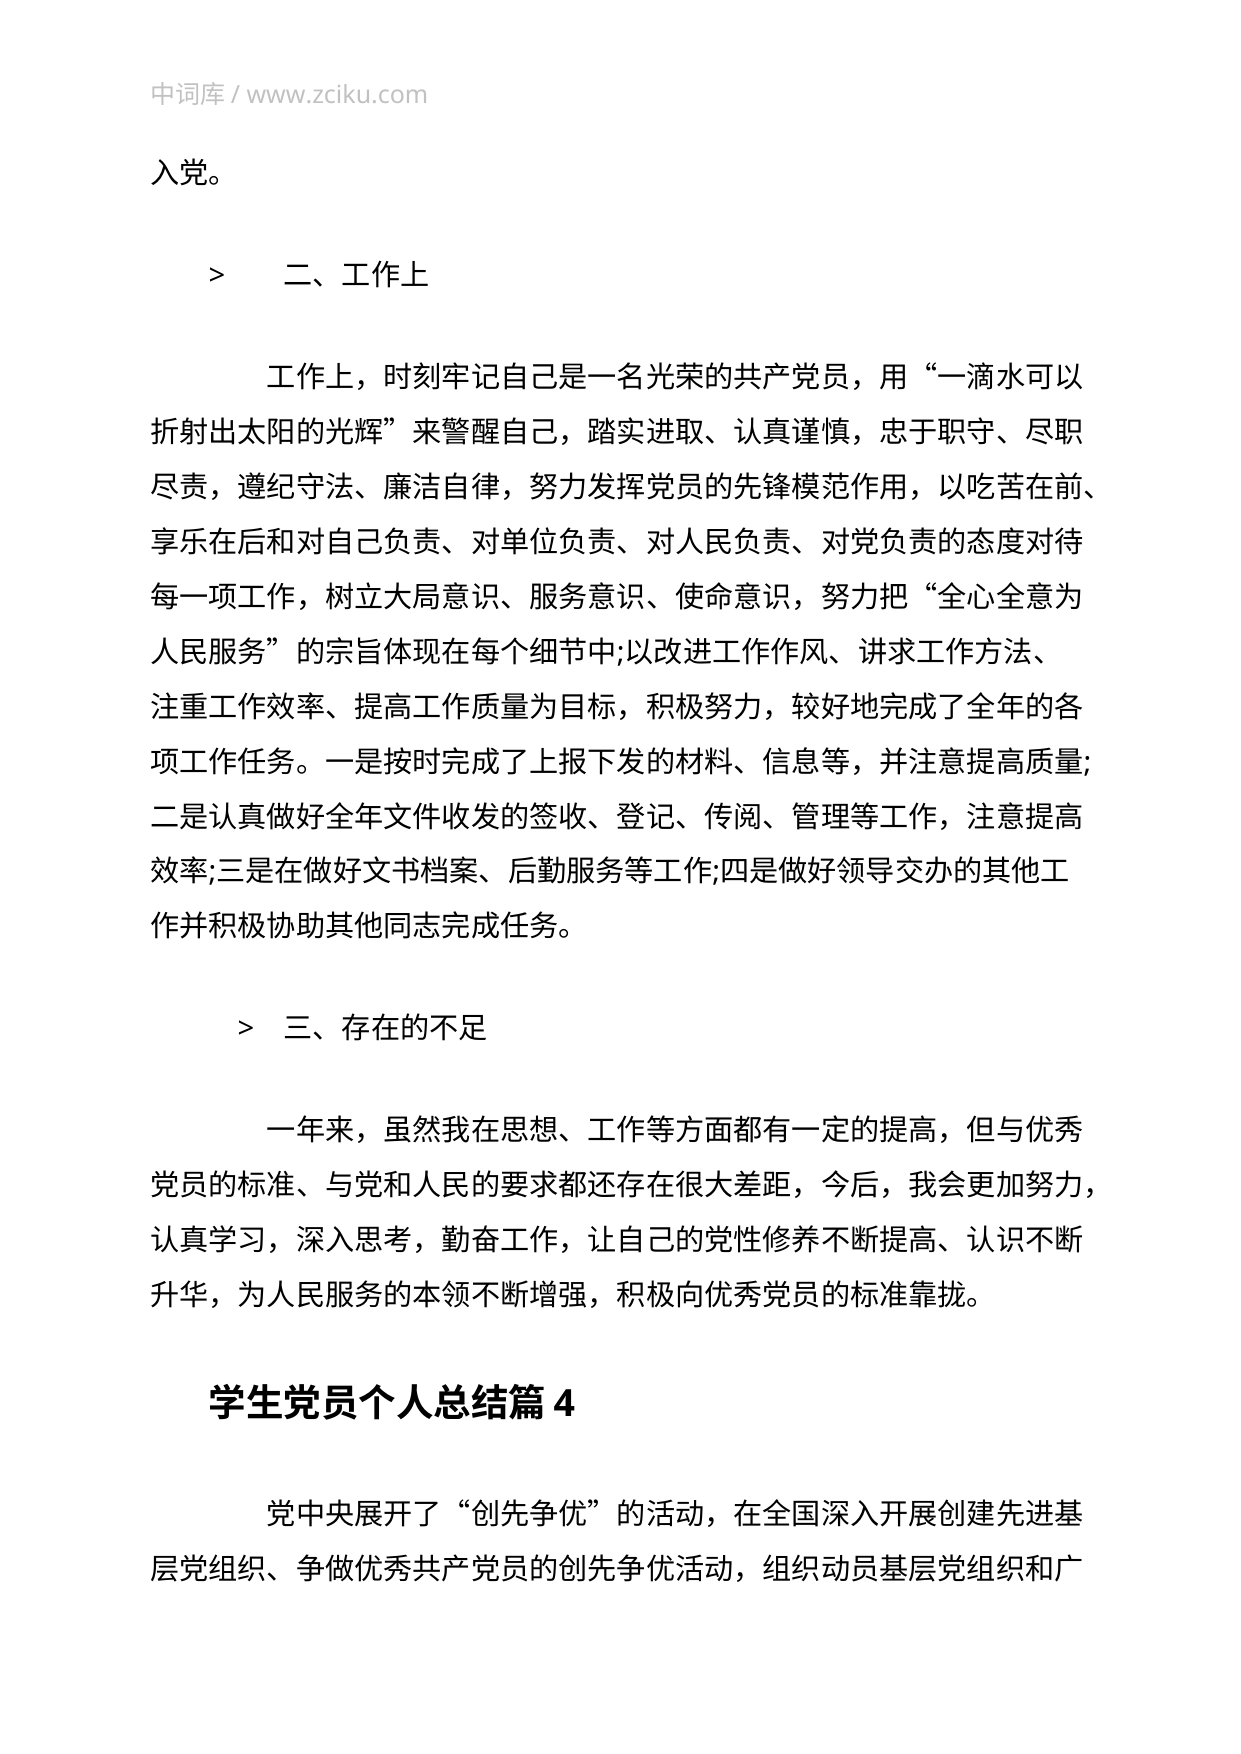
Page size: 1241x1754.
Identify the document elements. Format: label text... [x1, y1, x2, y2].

text > 三、存在的不足 [150, 1005, 1090, 1047]
text 一年来，虽然我在思想、工作等方面都有一定的提高，但与优秀党员的标准、与党和人民的要求都还存在很大差距，今后，我会更加努力，认真学习，深入思考，勤奋工作，让自己的党性修养不断提高、认识不断升华，为人民服务的本领不断增强，积极向优秀党员的标准靠拢。 [150, 1107, 1090, 1314]
text 学生党员个人总结篇4 [150, 1373, 1090, 1428]
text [150, 150, 1090, 192]
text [150, 1491, 1090, 1588]
text > 二、工作上 [150, 252, 1090, 294]
text 工作上，时刻牢记自己是一名光荣的共产党员，用“一滴水可以折射出太阳的光辉”来警醒自己，踏实进取、认真谨慎，忠于职守、尽职尽责，遵纪守法、廉洁自律，努力发挥党员的先锋模范作用，以吃苦在前、享乐在后和对自己负责、对单位负责、对人民负责、对党负责的态度对待每一项工作，树立大局意识、服务意识、使命意识，努力把“全心全意为人民服务”的宗旨体现在每个细节中;以改进工作作风、讲求工作方法、注重工作效率、提高工作质量为目标，积极努力，较好地完成了全年的各项工作任务。一是按时完成了上报下发的材料、信息等，并注意提高质量;二是认真做好全年文件收发的签收、登记、传阅、管理等工作，注意提高效率;三是在做好文书档案、后勤服务等工作;四是做好领导交办的其他工作并积极协助其他同志完成任务。 [150, 354, 1090, 945]
